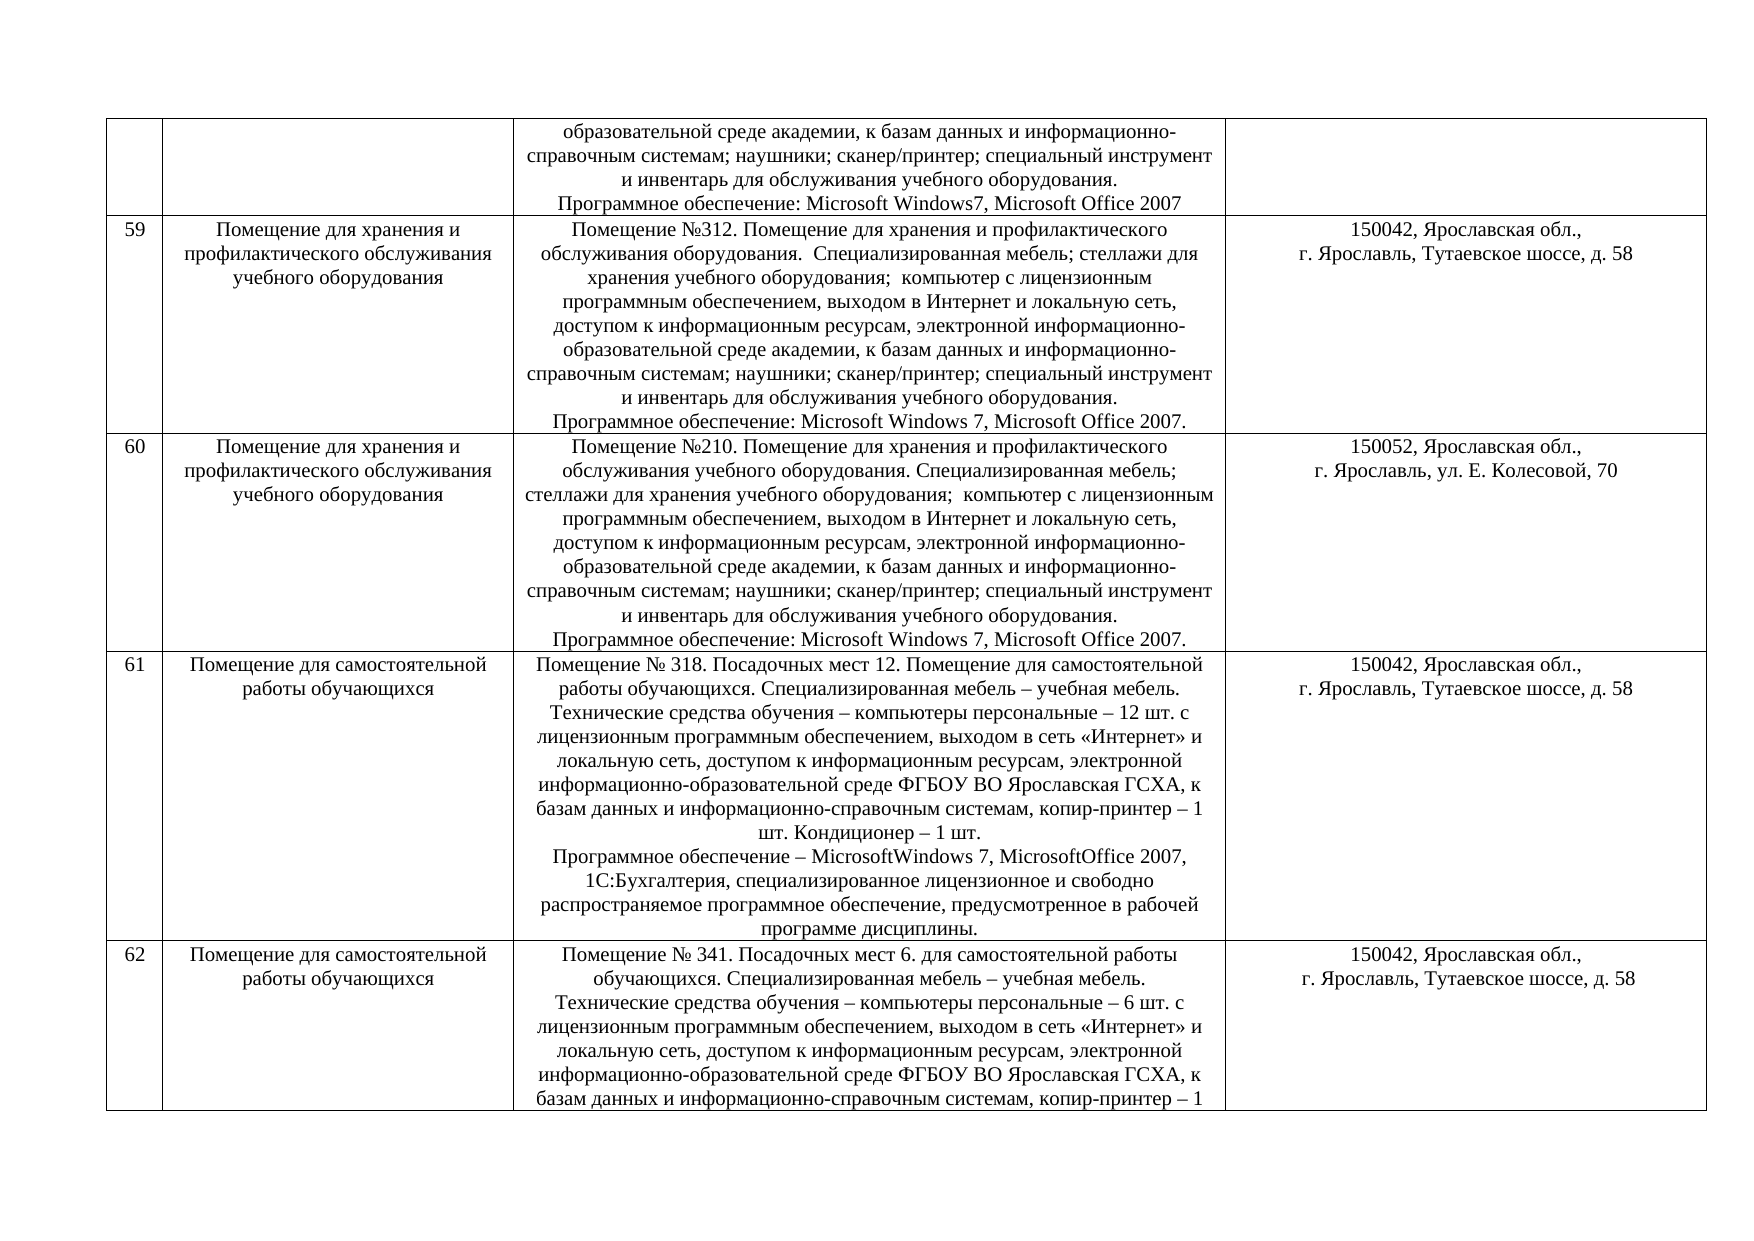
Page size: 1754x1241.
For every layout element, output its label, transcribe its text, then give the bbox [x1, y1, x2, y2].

table_cell Помещение №210. Помещение для хранения и профилактического обслуживания учебного оборудования. Специализированная мебель; стеллажи для хранения учебного оборудования; компьютер с лицензионным программным обеспечением, выходом в Интернет и локальную сеть, доступом к информационным ресурсам, электронной информационно-образовательной среде академии, к базам данных и информационно-справочным системам; наушники; сканер/принтер; специальный инструмент и инвентарь для обслуживания учебного оборудования. Программное обеспечение: Microsoft Windows 7, Microsoft Office 2007. [514, 434, 1225, 651]
table_cell 150042, Ярославская обл., г. Ярославль, Тутаевское шоссе, д. 58 [1226, 652, 1706, 940]
table_cell 61 [107, 652, 162, 940]
table_cell 58 [107, 119, 162, 215]
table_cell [514, 941, 1225, 1110]
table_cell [1226, 941, 1706, 1110]
table_cell Помещение для хранения и профилактического обслуживания учебного оборудования [163, 434, 513, 651]
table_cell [163, 119, 513, 215]
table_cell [163, 941, 513, 1110]
table_cell 150052, Ярославская обл., г. Ярославль, ул. Е. Колесовой, 70 [1226, 434, 1706, 651]
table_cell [514, 119, 1225, 215]
table_cell 62 [107, 941, 162, 1110]
table_cell Помещение №312. Помещение для хранения и профилактического обслуживания оборудования. Специализированная мебель; стеллажи для хранения учебного оборудования; компьютер с лицензионным программным обеспечением, выходом в Интернет и локальную сеть, доступом к информационным ресурсам, электронной информационно-образовательной среде академии, к базам данных и информационно-справочным системам; наушники; сканер/принтер; специальный инструмент и инвентарь для обслуживания учебного оборудования. Программное обеспечение: Microsoft Windows 7, Microsoft Office 2007. [514, 216, 1225, 433]
table_cell Помещение для хранения и профилактического обслуживания учебного оборудования [163, 216, 513, 433]
table_cell Помещение № 318. Посадочных мест 12. Помещение для самостоятельной работы обучающихся. Специализированная мебель – учебная мебель. Технические средства обучения – компьютеры персональные – 12 шт. с лицензионным программным обеспечением, выходом в сеть «Интернет» и локальную сеть, доступом к информационным ресурсам, электронной информационно-образовательной среде ФГБОУ ВО Ярославская ГСХА, к базам данных и информационно-справочным системам, копир-принтер – 1 шт. Кондиционер – 1 шт. Программное обеспечение – MicrosoftWindows 7, MicrosoftOffice 2007, 1С:Бухгалтерия, специализированное лицензионное и свободно распространяемое программное обеспечение, предусмотренное в рабочей программе дисциплины. [514, 652, 1225, 940]
table_cell 150042, Ярославская обл., г. Ярославль, Тутаевское шоссе, д. 58 [1226, 216, 1706, 433]
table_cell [1226, 119, 1706, 215]
table_cell Помещение для самостоятельной работы обучающихся [163, 652, 513, 940]
table_cell 60 [107, 434, 162, 651]
table_cell 59 [107, 216, 162, 433]
